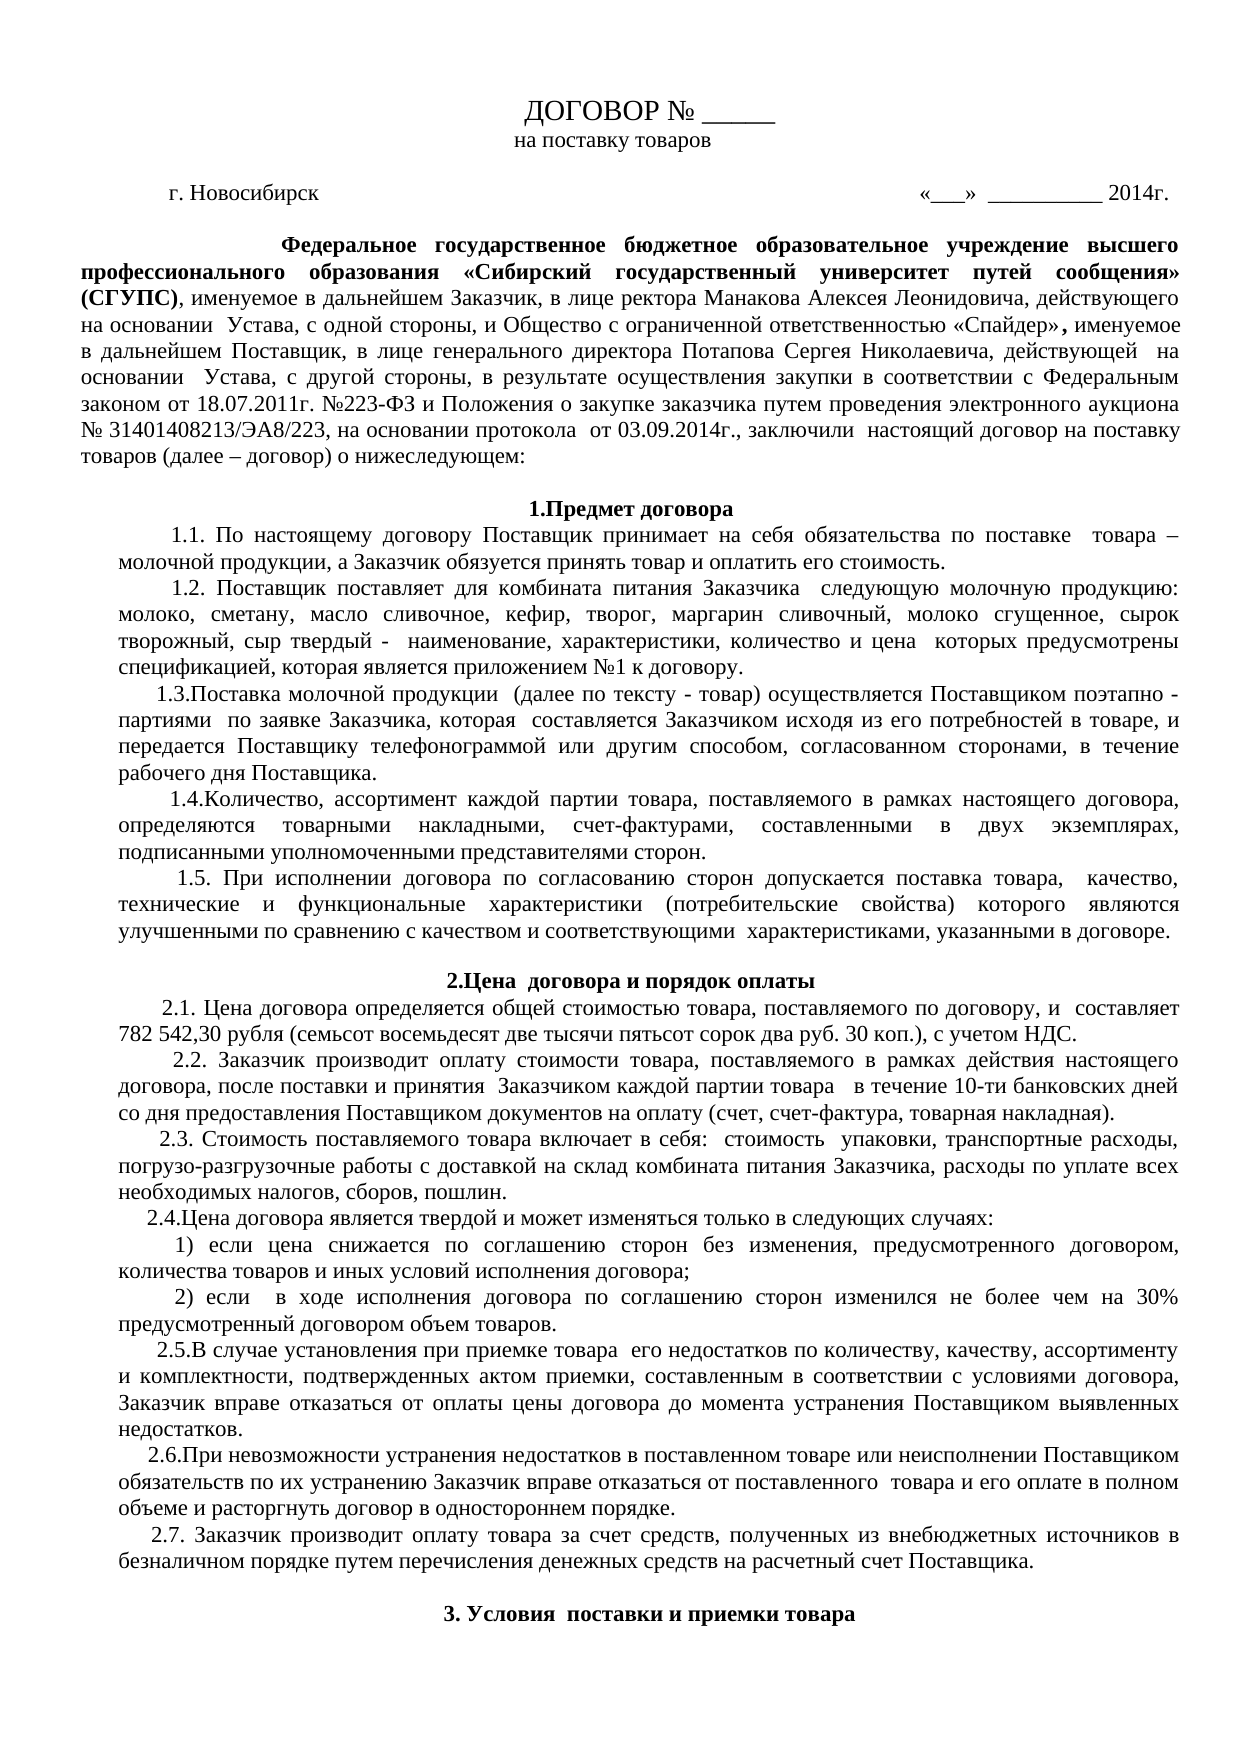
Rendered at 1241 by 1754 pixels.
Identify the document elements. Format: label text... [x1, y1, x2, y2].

text 2) если в ходе исполнения договора по соглашению сторон изменился не более чем на 30% предусмотренный договором объем товаров. [118, 1283, 1181, 1336]
text 1.5. При исполнении договора по согласованию сторон допускается поставка товара, качество, технические и функциональные характеристики (потребительские свойства) которого являются улучшенными по сравнению с качеством и соответствующими характеристиками, указанными в договоре. [118, 864, 1181, 943]
subtitle ДОГОВОР № _____ [118, 93, 1181, 126]
text 2.7. Заказчик производит оплату товара за счет средств, полученных из внебюджетных источников в безналичном порядке путем перечисления денежных средств на расчетный счет Поставщика. [118, 1521, 1181, 1573]
text г. Новосибирск «___» __________ 2014г. [118, 179, 1181, 205]
text 2.Цена договора и порядок оплаты [81, 967, 1181, 993]
text на поставку товаров [118, 126, 1181, 152]
text 1.2. Поставщик поставляет для комбината питания Заказчика следующую молочную продукцию: молоко, сметану, масло сливочное, кефир, творог, маргарин сливочный, молоко сгущенное, сырок творожный, сыр твердый - наименование, характеристики, количество и цена которых предусмотрены спецификацией, которая является приложением №1 к договору. [118, 574, 1181, 679]
text 1.1. По настоящему договору Поставщик принимает на себя обязательства по поставке товара – молочной продукции, а Заказчик обязуется принять товар и оплатить его стоимость. [118, 521, 1181, 574]
text 1.3.Поставка молочной продукции (далее по тексту - товар) осуществляется Поставщиком поэтапно - партиями по заявке Заказчика, которая составляется Заказчиком исходя из его потребностей в товаре, и передается Поставщику телефонограммой или другим способом, согласованном сторонами, в течение рабочего дня Поставщика. [118, 679, 1181, 785]
text 1) если цена снижается по соглашению сторон без изменения, предусмотренного договором, количества товаров и иных условий исполнения договора; [118, 1231, 1181, 1283]
text 2.2. Заказчик производит оплату стоимости товара, поставляемого в рамках действия настоящего договора, после поставки и принятия Заказчиком каждой партии товара в течение 10-ти банковских дней со дня предоставления Поставщиком документов на оплату (счет, счет-фактура, товарная накладная). [118, 1046, 1181, 1125]
text 3. Условия поставки и приемки товара [118, 1600, 1181, 1626]
text 2.4.Цена договора является твердой и может изменяться только в следующих случаях: [118, 1204, 1181, 1231]
text 2.3. Стоимость поставляемого товара включает в себя: стоимость упаковки, транспортные расходы, погрузо-разгрузочные работы с доставкой на склад комбината питания Заказчика, расходы по уплате всех необходимых налогов, сборов, пошлин. [118, 1125, 1181, 1204]
text Федеральное государственное бюджетное образовательное учреждение высшего профессионального образования «Сибирский государственный университет путей сообщения» (СГУПС), именуемое в дальнейшем Заказчик, в лице ректора Манакова Алексея Леонидовича, действующего на основании Устава, с одной стороны, и Общество с ограниченной ответственностью «Спайдер», именуемое в дальнейшем Поставщик, в лице генерального директора Потапова Сергея Николаевича, действующей на основании Устава, с другой стороны, в результате осуществления закупки в соответствии с Федеральным законом от 18.07.2011г. №223-ФЗ и Положения о закупке заказчика путем проведения электронного аукциона № 31401408213/ЭА8/223, на основании протокола от 03.09.2014г., заключили настоящий договор на поставку товаров (далее – договор) о нижеследующем: [81, 232, 1181, 469]
text 1.4.Количество, ассортимент каждой партии товара, поставляемого в рамках настоящего договора, определяются товарными накладными, счет-фактурами, составленными в двух экземплярах, подписанными уполномоченными представителями сторон. [118, 785, 1181, 864]
text 2.1. Цена договора определяется общей стоимостью товара, поставляемого по договору, и составляет 782 542,30 рубля (семьсот восемьдесят две тысячи пятьсот сорок два руб. 30 коп.), с учетом НДС. [118, 993, 1181, 1046]
text 2.5.В случае установления при приемке товара его недостатков по количеству, качеству, ассортименту и комплектности, подтвержденных актом приемки, составленным в соответствии с условиями договора, Заказчик вправе отказаться от оплаты цены договора до момента устранения Поставщиком выявленных недостатков. [118, 1336, 1181, 1442]
text 1.Предмет договора [81, 495, 1181, 521]
text 2.6.При невозможности устранения недостатков в поставленном товаре или неисполнении Поставщиком обязательств по их устранению Заказчик вправе отказаться от поставленного товара и его оплате в полном объеме и расторгнуть договор в одностороннем порядке. [118, 1442, 1181, 1521]
